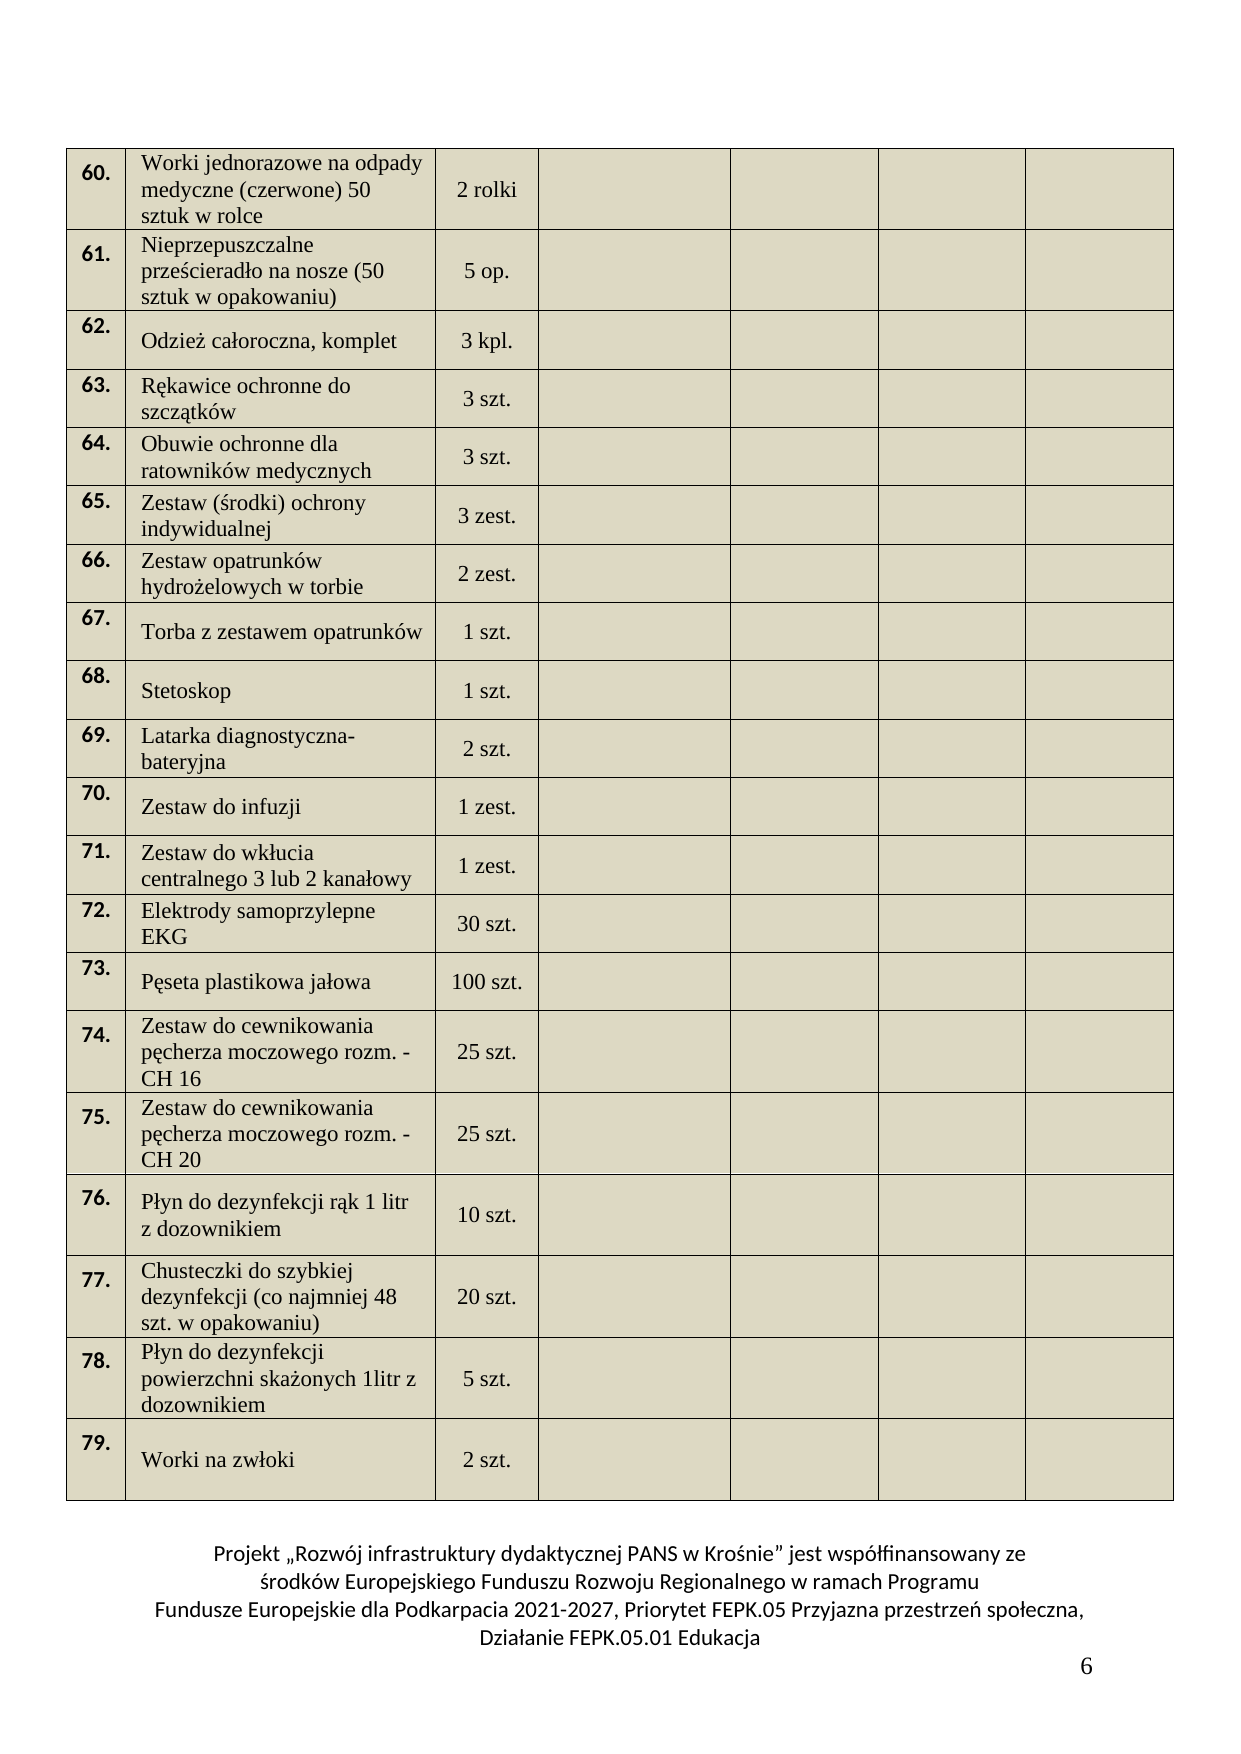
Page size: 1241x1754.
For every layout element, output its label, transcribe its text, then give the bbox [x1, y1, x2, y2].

table_cell [1026, 545, 1173, 602]
table_cell [539, 720, 730, 777]
table_cell [731, 720, 878, 777]
table_cell 20 szt. [436, 1256, 538, 1337]
table_cell [879, 545, 1025, 602]
table_cell 3 kpl. [436, 311, 538, 369]
table_cell [879, 953, 1025, 1010]
table_cell [879, 149, 1025, 229]
table_cell [539, 1338, 730, 1418]
table_cell 25 szt. [436, 1093, 538, 1173]
table_cell Zestaw do wkłucia centralnego 3 lub 2 kanałowy [126, 836, 435, 894]
table_cell Zestaw do cewnikowania pęcherza moczowego rozm. - CH 20 [126, 1093, 435, 1173]
table_cell 1 zest. [436, 836, 538, 894]
table_cell 3 szt. [436, 370, 538, 427]
table_cell [1026, 778, 1173, 835]
table_cell 1 szt. [436, 603, 538, 660]
table_cell [67, 1256, 125, 1337]
table_cell [731, 778, 878, 835]
table_cell 1 zest. [436, 778, 538, 835]
table_cell [731, 953, 878, 1010]
table_cell [67, 370, 125, 427]
table_cell [67, 1011, 125, 1092]
table_cell [67, 1175, 125, 1255]
table_cell Worki na zwłoki [126, 1419, 435, 1500]
table_cell [731, 486, 878, 544]
table_cell [1026, 1256, 1173, 1337]
table_cell Płyn do dezynfekcji rąk 1 litr z dozownikiem [126, 1175, 435, 1255]
table_cell 2 szt. [436, 1419, 538, 1500]
table_cell [67, 149, 125, 229]
table_cell [1026, 311, 1173, 369]
table_cell 10 szt. [436, 1175, 538, 1255]
table_cell [539, 1175, 730, 1255]
table_cell Nieprzepuszczalne prześcieradło na nosze (50 sztuk w opakowaniu) [126, 230, 435, 310]
table_cell 3 zest. [436, 486, 538, 544]
table_cell Zestaw do infuzji [126, 778, 435, 835]
table_cell [731, 370, 878, 427]
table_cell [67, 311, 125, 369]
table_cell [67, 836, 125, 894]
table_cell 3 szt. [436, 428, 538, 485]
table_cell [539, 428, 730, 485]
table_cell [879, 895, 1025, 952]
table_cell [879, 370, 1025, 427]
table_cell [1026, 1011, 1173, 1092]
table_cell [879, 661, 1025, 719]
table_cell [1026, 230, 1173, 310]
table_cell [539, 778, 730, 835]
table_cell [731, 149, 878, 229]
table_cell Elektrody samoprzylepne EKG [126, 895, 435, 952]
table_cell [67, 720, 125, 777]
table_cell [879, 230, 1025, 310]
table_cell [1026, 149, 1173, 229]
table_cell [539, 953, 730, 1010]
table_cell 2 szt. [436, 720, 538, 777]
table_cell [67, 1419, 125, 1500]
table_cell Płyn do dezynfekcji powierzchni skażonych 1litr z dozownikiem [126, 1338, 435, 1418]
table_cell Chusteczki do szybkiej dezynfekcji (co najmniej 48 szt. w opakowaniu) [126, 1256, 435, 1337]
table_cell 2 rolki [436, 149, 538, 229]
table_cell 25 szt. [436, 1011, 538, 1092]
table_cell 5 szt. [436, 1338, 538, 1418]
table_cell [539, 545, 730, 602]
table_cell Torba z zestawem opatrunków [126, 603, 435, 660]
table_cell [1026, 603, 1173, 660]
table_cell [539, 603, 730, 660]
table_cell [539, 1256, 730, 1337]
table_cell Zestaw opatrunków hydrożelowych w torbie [126, 545, 435, 602]
table_cell [539, 486, 730, 544]
table_cell [67, 953, 125, 1010]
table_cell [67, 778, 125, 835]
table_cell [731, 230, 878, 310]
table_cell [1026, 1338, 1173, 1418]
table_cell [879, 1175, 1025, 1255]
table_cell [879, 778, 1025, 835]
table_cell [67, 1093, 125, 1173]
table_cell [539, 1011, 730, 1092]
table_cell [539, 836, 730, 894]
table_cell [539, 661, 730, 719]
table_cell [67, 895, 125, 952]
table_cell [1026, 428, 1173, 485]
table_cell [539, 311, 730, 369]
table_cell [731, 1338, 878, 1418]
table_cell [879, 428, 1025, 485]
table_cell [879, 1338, 1025, 1418]
table_cell Zestaw (środki) ochrony indywidualnej [126, 486, 435, 544]
table_cell [879, 836, 1025, 894]
table_cell 2 zest. [436, 545, 538, 602]
table_cell [731, 603, 878, 660]
table_cell [731, 545, 878, 602]
table_cell [879, 1256, 1025, 1337]
table_cell [731, 836, 878, 894]
table_cell Zestaw do cewnikowania pęcherza moczowego rozm. - CH 16 [126, 1011, 435, 1092]
table_cell [67, 661, 125, 719]
table_cell [539, 230, 730, 310]
table_cell [1026, 953, 1173, 1010]
table_cell 30 szt. [436, 895, 538, 952]
table_cell Odzież całoroczna, komplet [126, 311, 435, 369]
table_cell [67, 486, 125, 544]
table_cell [1026, 1419, 1173, 1500]
table_cell [731, 1419, 878, 1500]
table_cell Latarka diagnostyczna-bateryjna [126, 720, 435, 777]
table_cell [879, 311, 1025, 369]
table_cell [731, 895, 878, 952]
table_cell [731, 1093, 878, 1173]
table_cell [879, 1011, 1025, 1092]
table_cell [731, 1175, 878, 1255]
table_cell [67, 230, 125, 310]
table_cell Obuwie ochronne dla ratowników medycznych [126, 428, 435, 485]
table_cell [731, 311, 878, 369]
table_cell [67, 1338, 125, 1418]
table_cell [1026, 370, 1173, 427]
table_cell [1026, 1093, 1173, 1173]
table_cell Worki jednorazowe na odpady medyczne (czerwone) 50 sztuk w rolce [126, 149, 435, 229]
table_cell 5 op. [436, 230, 538, 310]
table_cell [1026, 895, 1173, 952]
table_cell [539, 1093, 730, 1173]
table_cell [731, 428, 878, 485]
table_cell [879, 1093, 1025, 1173]
table_cell [879, 1419, 1025, 1500]
table_cell [1026, 661, 1173, 719]
table_cell [539, 370, 730, 427]
table_cell [67, 545, 125, 602]
table_cell [731, 661, 878, 719]
table_cell [879, 603, 1025, 660]
table_cell [1026, 486, 1173, 544]
table_cell [879, 720, 1025, 777]
table_cell [67, 603, 125, 660]
table_cell Stetoskop [126, 661, 435, 719]
table_cell [1026, 720, 1173, 777]
table_cell [879, 486, 1025, 544]
table_cell [1026, 1175, 1173, 1255]
table_cell [67, 428, 125, 485]
table_cell [1026, 836, 1173, 894]
table_cell [731, 1011, 878, 1092]
table_cell 100 szt. [436, 953, 538, 1010]
table_cell [731, 1256, 878, 1337]
table_cell [539, 895, 730, 952]
table_cell 1 szt. [436, 661, 538, 719]
table_cell Pęseta plastikowa jałowa [126, 953, 435, 1010]
table_cell Rękawice ochronne do szczątków [126, 370, 435, 427]
table_cell [539, 1419, 730, 1500]
table_cell [539, 149, 730, 229]
